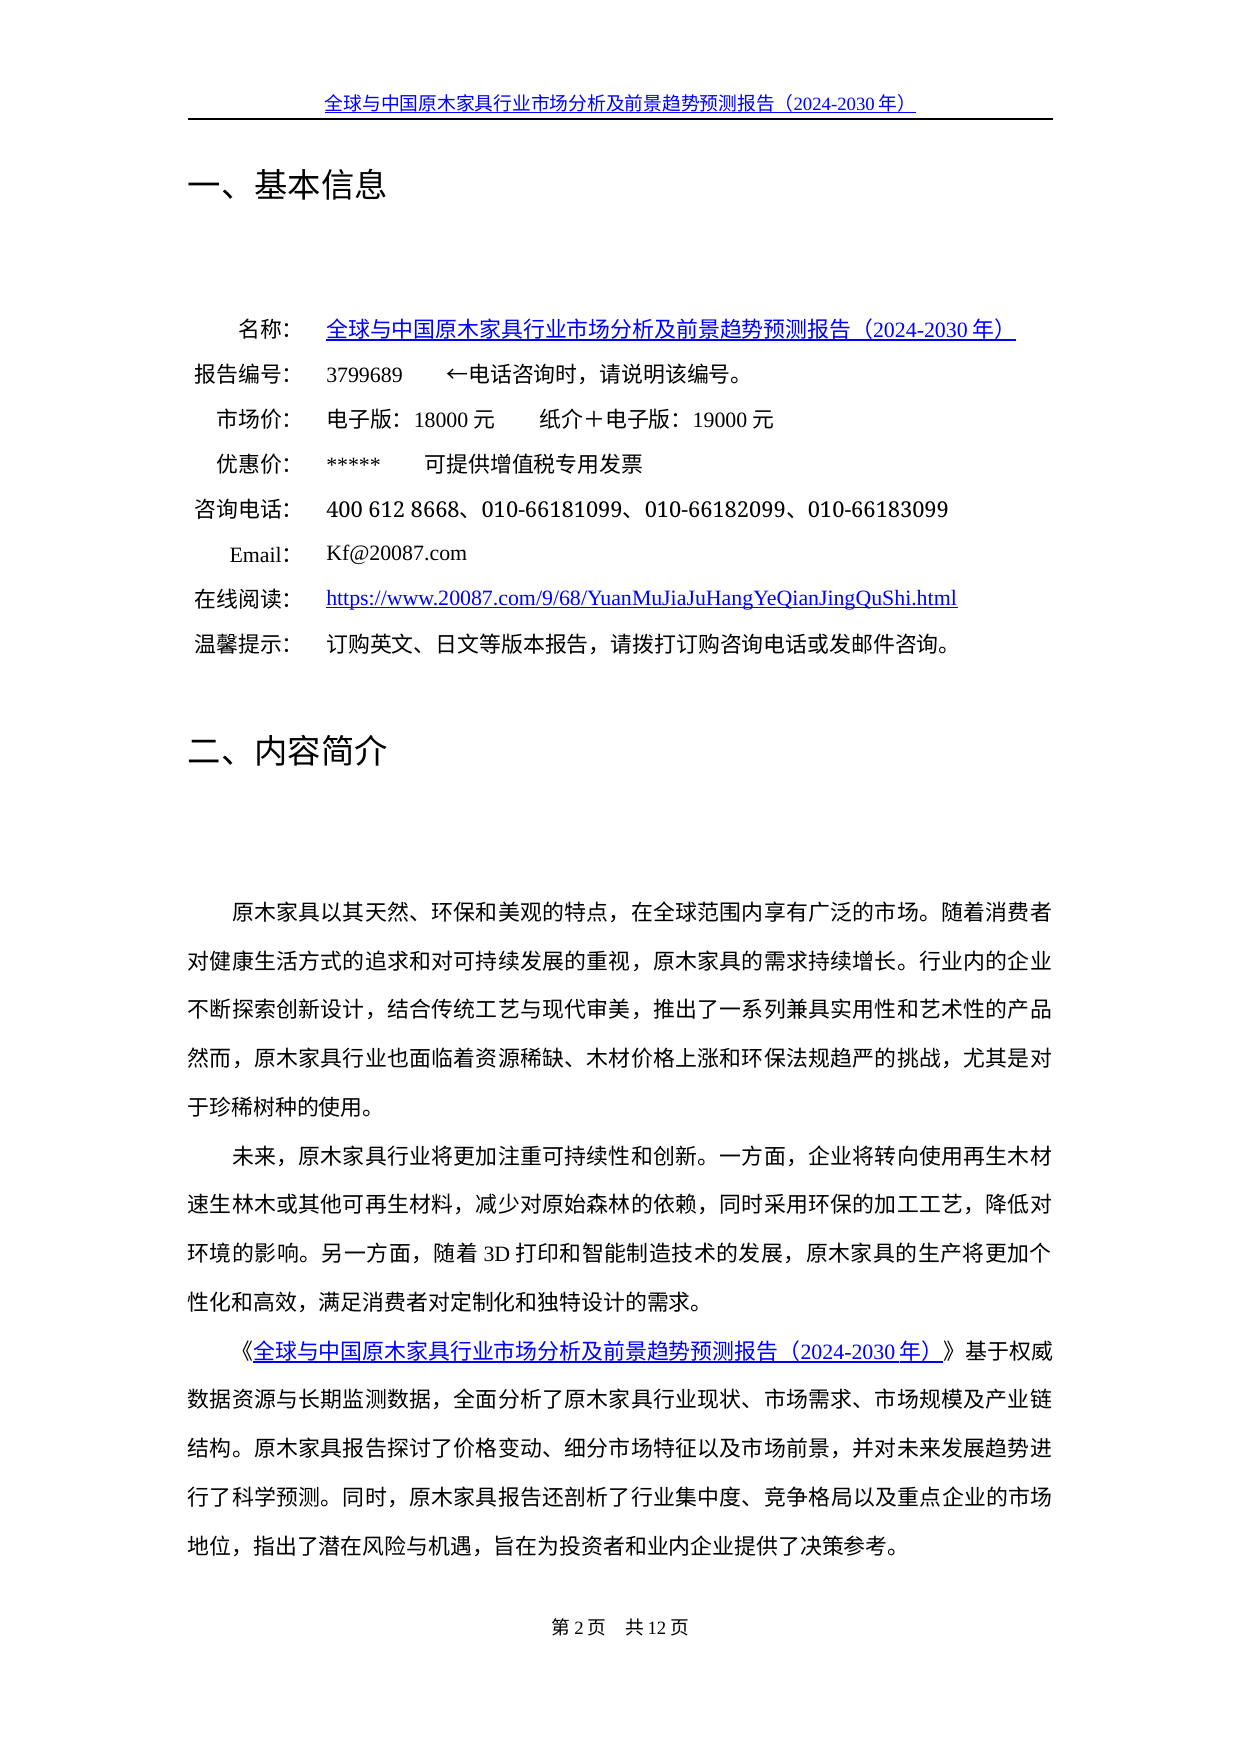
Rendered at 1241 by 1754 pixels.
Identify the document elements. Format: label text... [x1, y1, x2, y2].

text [187, 894, 1053, 1561]
title 二、内容简介 [187, 717, 1053, 782]
table_cell 温馨提示： [167, 627, 315, 672]
table_cell ***** 可提供增值税专用发票 [315, 447, 1073, 492]
table_cell 报告编号： [167, 357, 315, 402]
table_cell 400 612 8668、010-66181099、010-66182099、010-66183099 [315, 492, 1073, 537]
table_cell 3799689 ←电话咨询时，请说明该编号。 [315, 357, 1073, 402]
table_header 名称： [167, 312, 315, 357]
table_cell 订购英文、日文等版本报告，请拨打订购咨询电话或发邮件咨询。 [315, 627, 1073, 672]
table_cell [315, 582, 1073, 627]
table_cell 在线阅读： [167, 582, 315, 627]
title 一、基本信息 [187, 150, 1053, 215]
table_cell 电子版：18000 元 纸介＋电子版：19000 元 [315, 402, 1073, 447]
table_cell 咨询电话： [167, 492, 315, 537]
table_cell Email： [167, 537, 315, 582]
table_header 全球与中国原木家具行业市场分析及前景趋势预测报告（2024-2030年） [315, 312, 1073, 357]
table_cell 市场价： [167, 402, 315, 447]
table_cell 优惠价： [167, 447, 315, 492]
table_cell Kf@20087.com [315, 537, 1073, 582]
